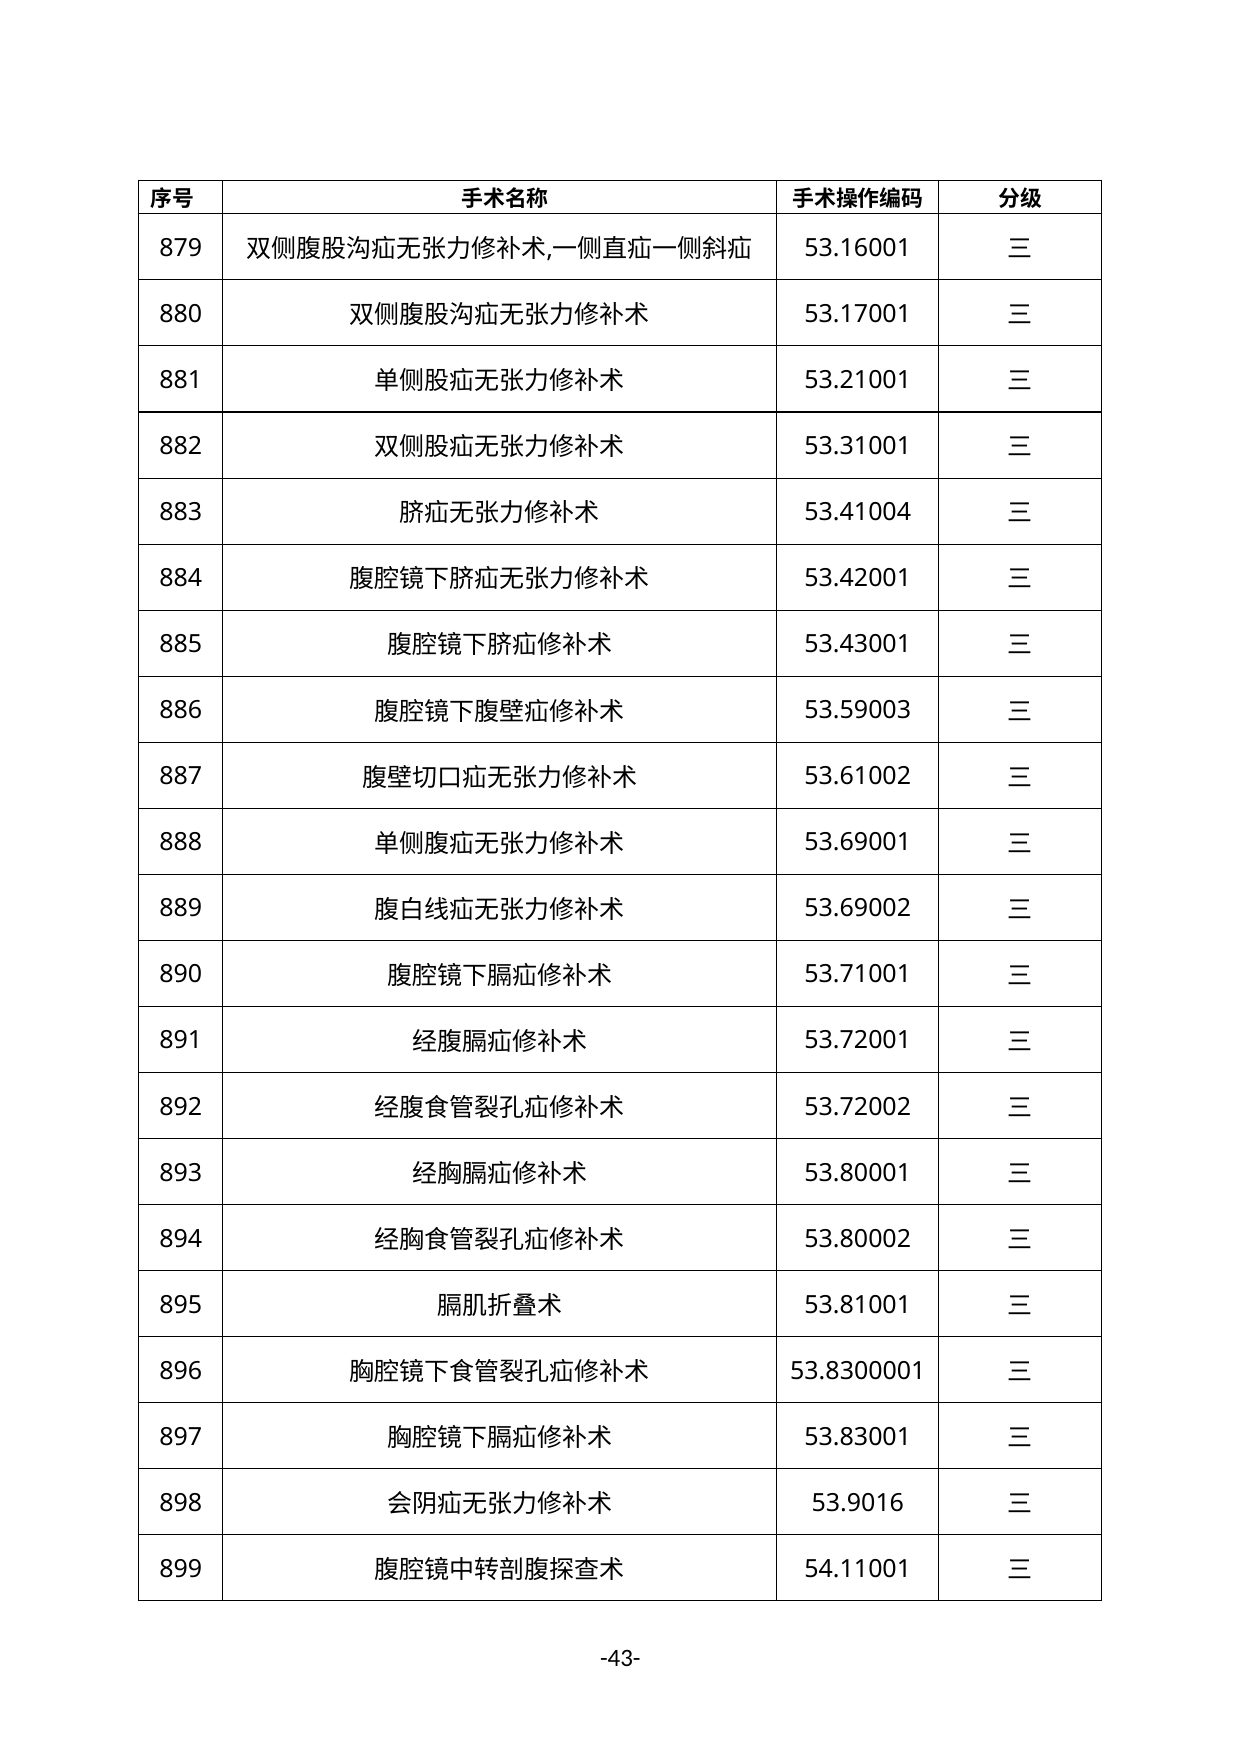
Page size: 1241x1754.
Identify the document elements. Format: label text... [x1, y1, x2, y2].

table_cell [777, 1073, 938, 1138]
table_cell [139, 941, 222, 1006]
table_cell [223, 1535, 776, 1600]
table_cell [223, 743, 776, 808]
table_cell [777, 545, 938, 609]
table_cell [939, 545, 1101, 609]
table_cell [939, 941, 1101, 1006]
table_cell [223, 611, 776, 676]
table_header 序号 [139, 181, 222, 213]
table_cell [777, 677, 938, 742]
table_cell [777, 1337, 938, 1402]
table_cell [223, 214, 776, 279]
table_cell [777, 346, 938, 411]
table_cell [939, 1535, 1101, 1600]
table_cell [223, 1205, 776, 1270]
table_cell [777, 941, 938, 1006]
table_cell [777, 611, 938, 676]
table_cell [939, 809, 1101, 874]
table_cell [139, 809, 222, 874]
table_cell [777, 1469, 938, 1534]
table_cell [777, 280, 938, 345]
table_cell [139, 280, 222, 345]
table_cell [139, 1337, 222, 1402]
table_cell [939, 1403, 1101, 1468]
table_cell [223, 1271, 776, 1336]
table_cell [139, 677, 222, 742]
table_header 手术名称 [223, 181, 776, 213]
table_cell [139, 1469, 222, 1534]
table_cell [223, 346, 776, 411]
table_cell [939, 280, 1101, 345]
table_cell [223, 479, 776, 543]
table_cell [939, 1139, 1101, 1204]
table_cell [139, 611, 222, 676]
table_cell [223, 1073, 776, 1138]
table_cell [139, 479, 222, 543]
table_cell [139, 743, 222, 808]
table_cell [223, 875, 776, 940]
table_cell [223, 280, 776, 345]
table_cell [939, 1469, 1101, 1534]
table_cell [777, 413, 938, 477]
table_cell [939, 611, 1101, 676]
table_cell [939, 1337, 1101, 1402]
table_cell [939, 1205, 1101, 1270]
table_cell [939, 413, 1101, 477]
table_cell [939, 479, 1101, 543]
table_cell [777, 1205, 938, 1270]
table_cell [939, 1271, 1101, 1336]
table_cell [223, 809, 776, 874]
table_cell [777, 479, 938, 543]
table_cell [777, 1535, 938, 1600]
table_header 分级 [939, 181, 1101, 213]
table_header 手术操作编码 [777, 181, 938, 213]
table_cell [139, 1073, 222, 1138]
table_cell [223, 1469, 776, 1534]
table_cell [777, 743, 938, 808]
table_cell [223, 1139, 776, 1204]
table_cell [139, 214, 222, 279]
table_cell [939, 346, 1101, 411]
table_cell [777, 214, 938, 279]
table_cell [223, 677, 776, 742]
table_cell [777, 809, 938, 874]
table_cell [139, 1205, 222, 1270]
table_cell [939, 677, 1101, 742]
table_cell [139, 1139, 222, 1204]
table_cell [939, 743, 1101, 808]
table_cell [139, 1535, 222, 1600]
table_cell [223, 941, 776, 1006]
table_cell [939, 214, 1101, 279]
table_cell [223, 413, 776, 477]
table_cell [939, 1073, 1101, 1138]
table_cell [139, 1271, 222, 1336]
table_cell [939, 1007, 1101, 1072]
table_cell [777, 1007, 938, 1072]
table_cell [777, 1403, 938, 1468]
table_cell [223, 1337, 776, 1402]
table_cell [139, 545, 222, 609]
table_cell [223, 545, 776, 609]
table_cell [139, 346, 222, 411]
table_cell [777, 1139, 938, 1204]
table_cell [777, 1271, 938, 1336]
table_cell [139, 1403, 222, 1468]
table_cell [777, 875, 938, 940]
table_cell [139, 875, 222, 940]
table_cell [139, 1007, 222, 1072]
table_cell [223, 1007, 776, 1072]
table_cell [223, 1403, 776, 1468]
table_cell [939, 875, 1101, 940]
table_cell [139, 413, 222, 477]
